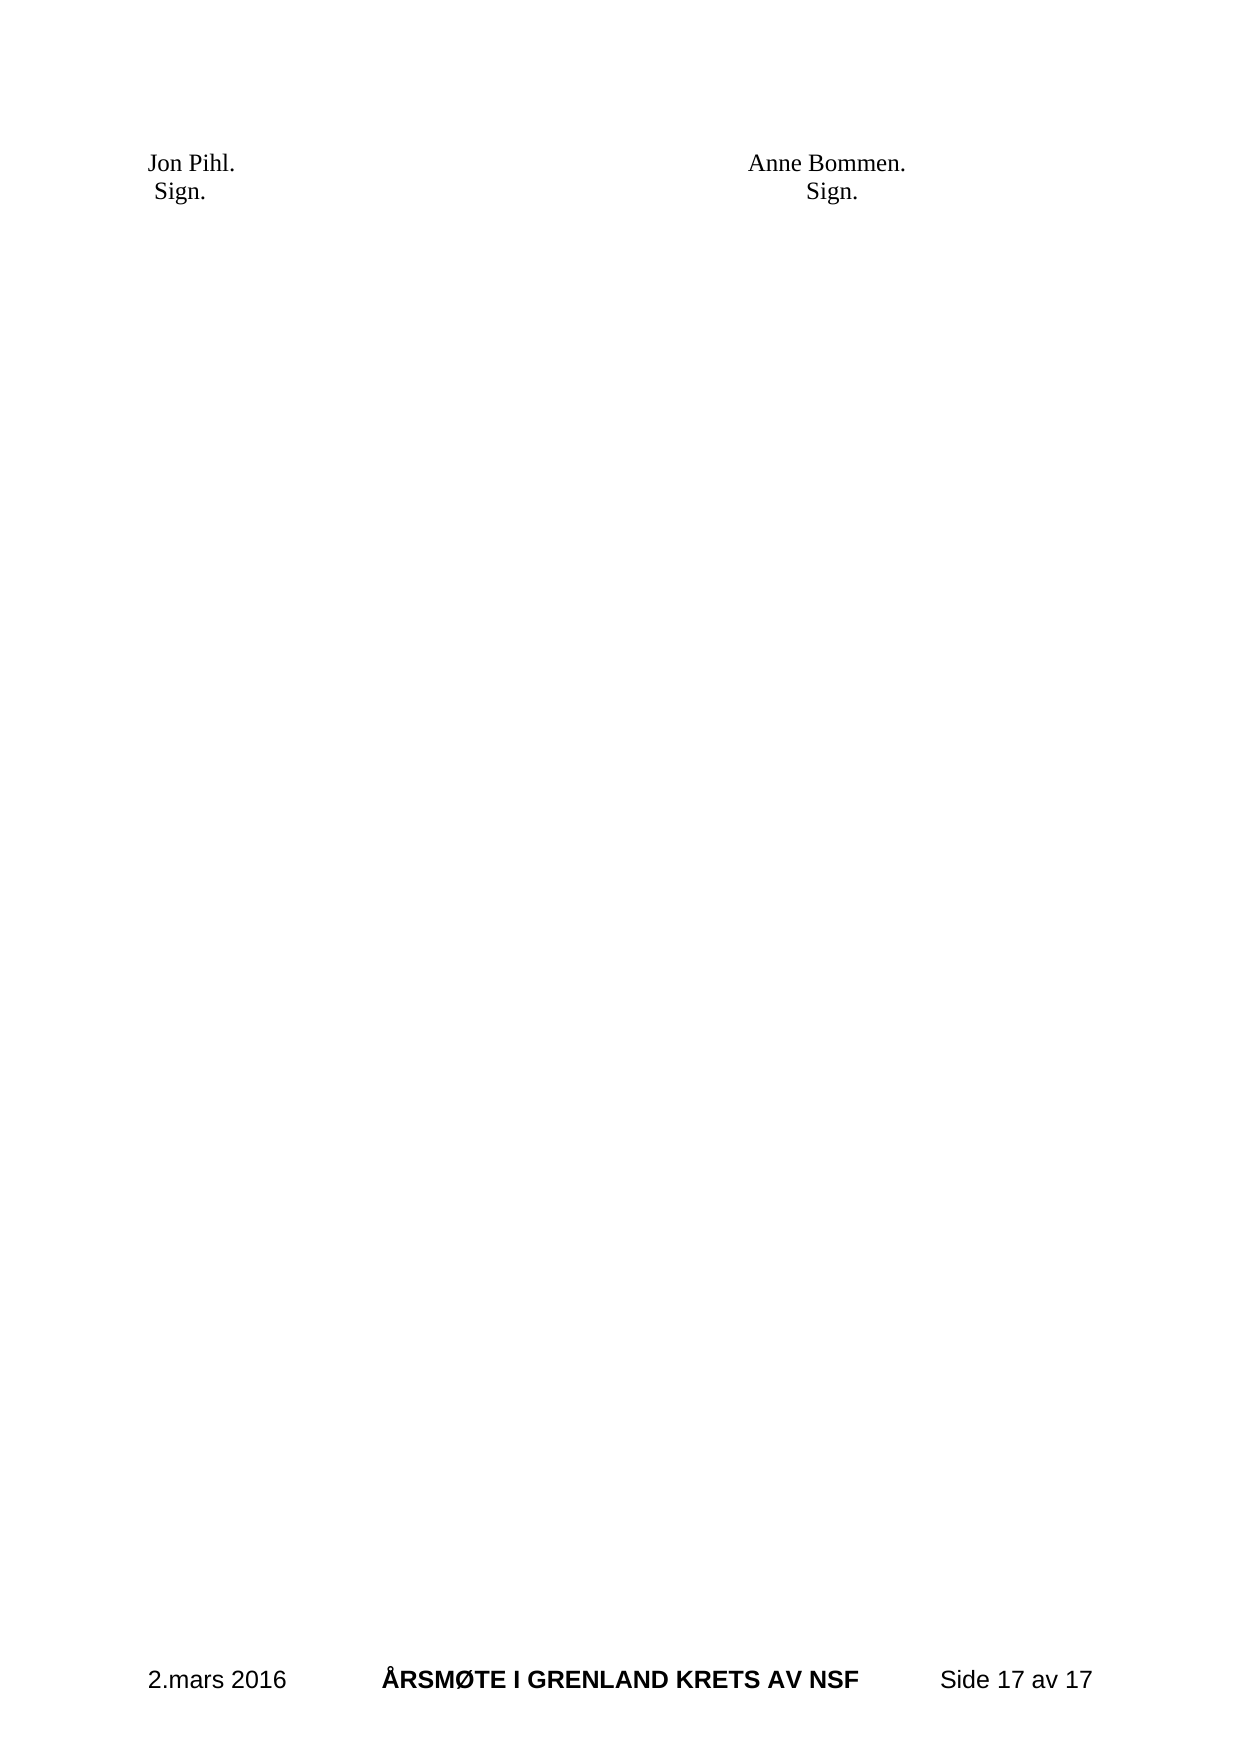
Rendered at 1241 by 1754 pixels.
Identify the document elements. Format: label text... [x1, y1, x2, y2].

text Sign. Sign. [148, 176, 1092, 205]
text Jon Pihl. Anne Bommen. [148, 148, 1092, 176]
